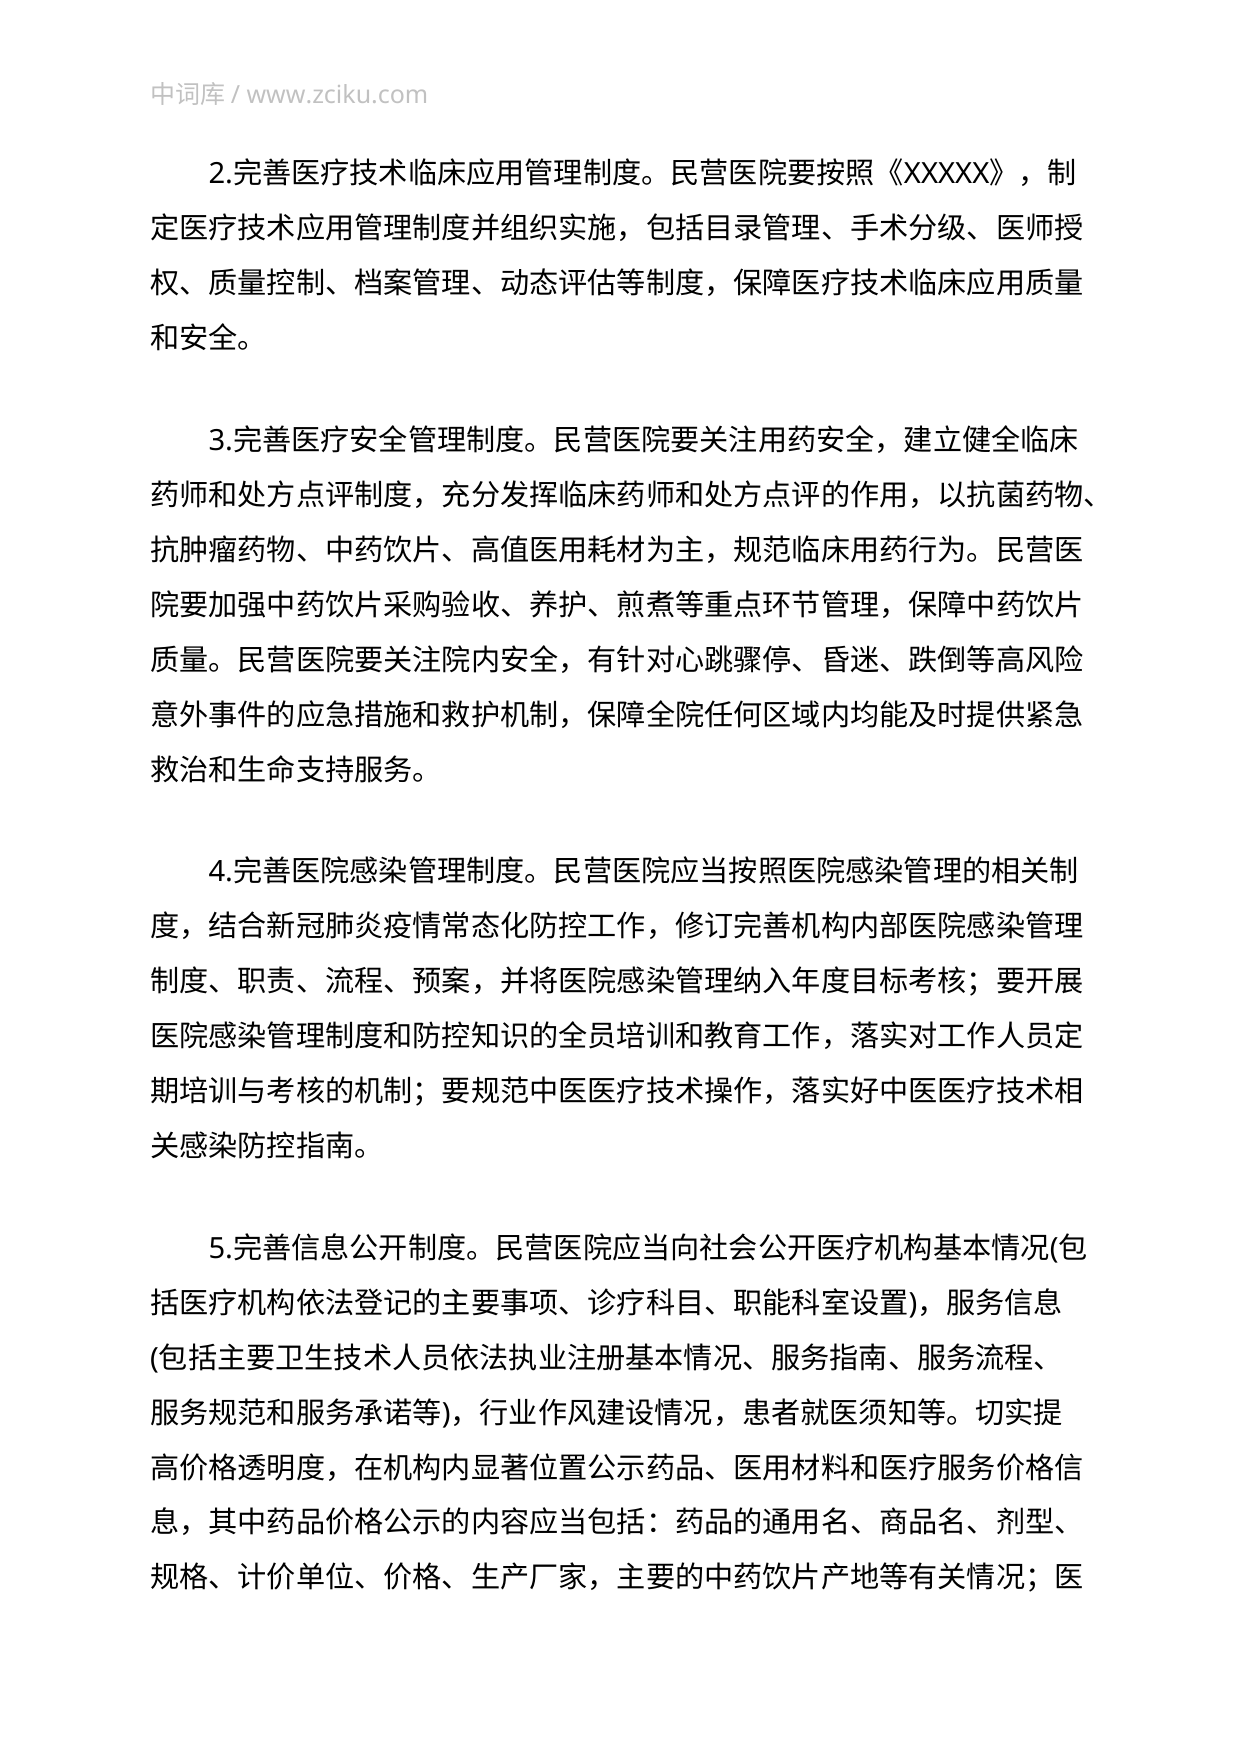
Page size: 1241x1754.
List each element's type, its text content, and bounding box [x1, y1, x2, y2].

text 2.完善医疗技术临床应用管理制度。民营医院要按照《XXXXX》，制定医疗技术应用管理制度并组织实施，包括目录管理、手术分级、医师授权、质量控制、档案管理、动态评估等制度，保障医疗技术临床应用质量和安全。 [150, 150, 1090, 357]
text 3.完善医疗安全管理制度。民营医院要关注用药安全，建立健全临床药师和处方点评制度，充分发挥临床药师和处方点评的作用，以抗菌药物、抗肿瘤药物、中药饮片、高值医用耗材为主，规范临床用药行为。民营医院要加强中药饮片采购验收、养护、煎煮等重点环节管理，保障中药饮片质量。民营医院要关注院内安全，有针对心跳骤停、昏迷、跌倒等高风险意外事件的应急措施和救护机制，保障全院任何区域内均能及时提供紧急救治和生命支持服务。 [150, 417, 1090, 788]
text 4.完善医院感染管理制度。民营医院应当按照医院感染管理的相关制度，结合新冠肺炎疫情常态化防控工作，修订完善机构内部医院感染管理制度、职责、流程、预案，并将医院感染管理纳入年度目标考核；要开展医院感染管理制度和防控知识的全员培训和教育工作，落实对工作人员定期培训与考核的机制；要规范中医医疗技术操作，落实好中医医疗技术相关感染防控指南。 [150, 848, 1090, 1165]
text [150, 1224, 1090, 1596]
